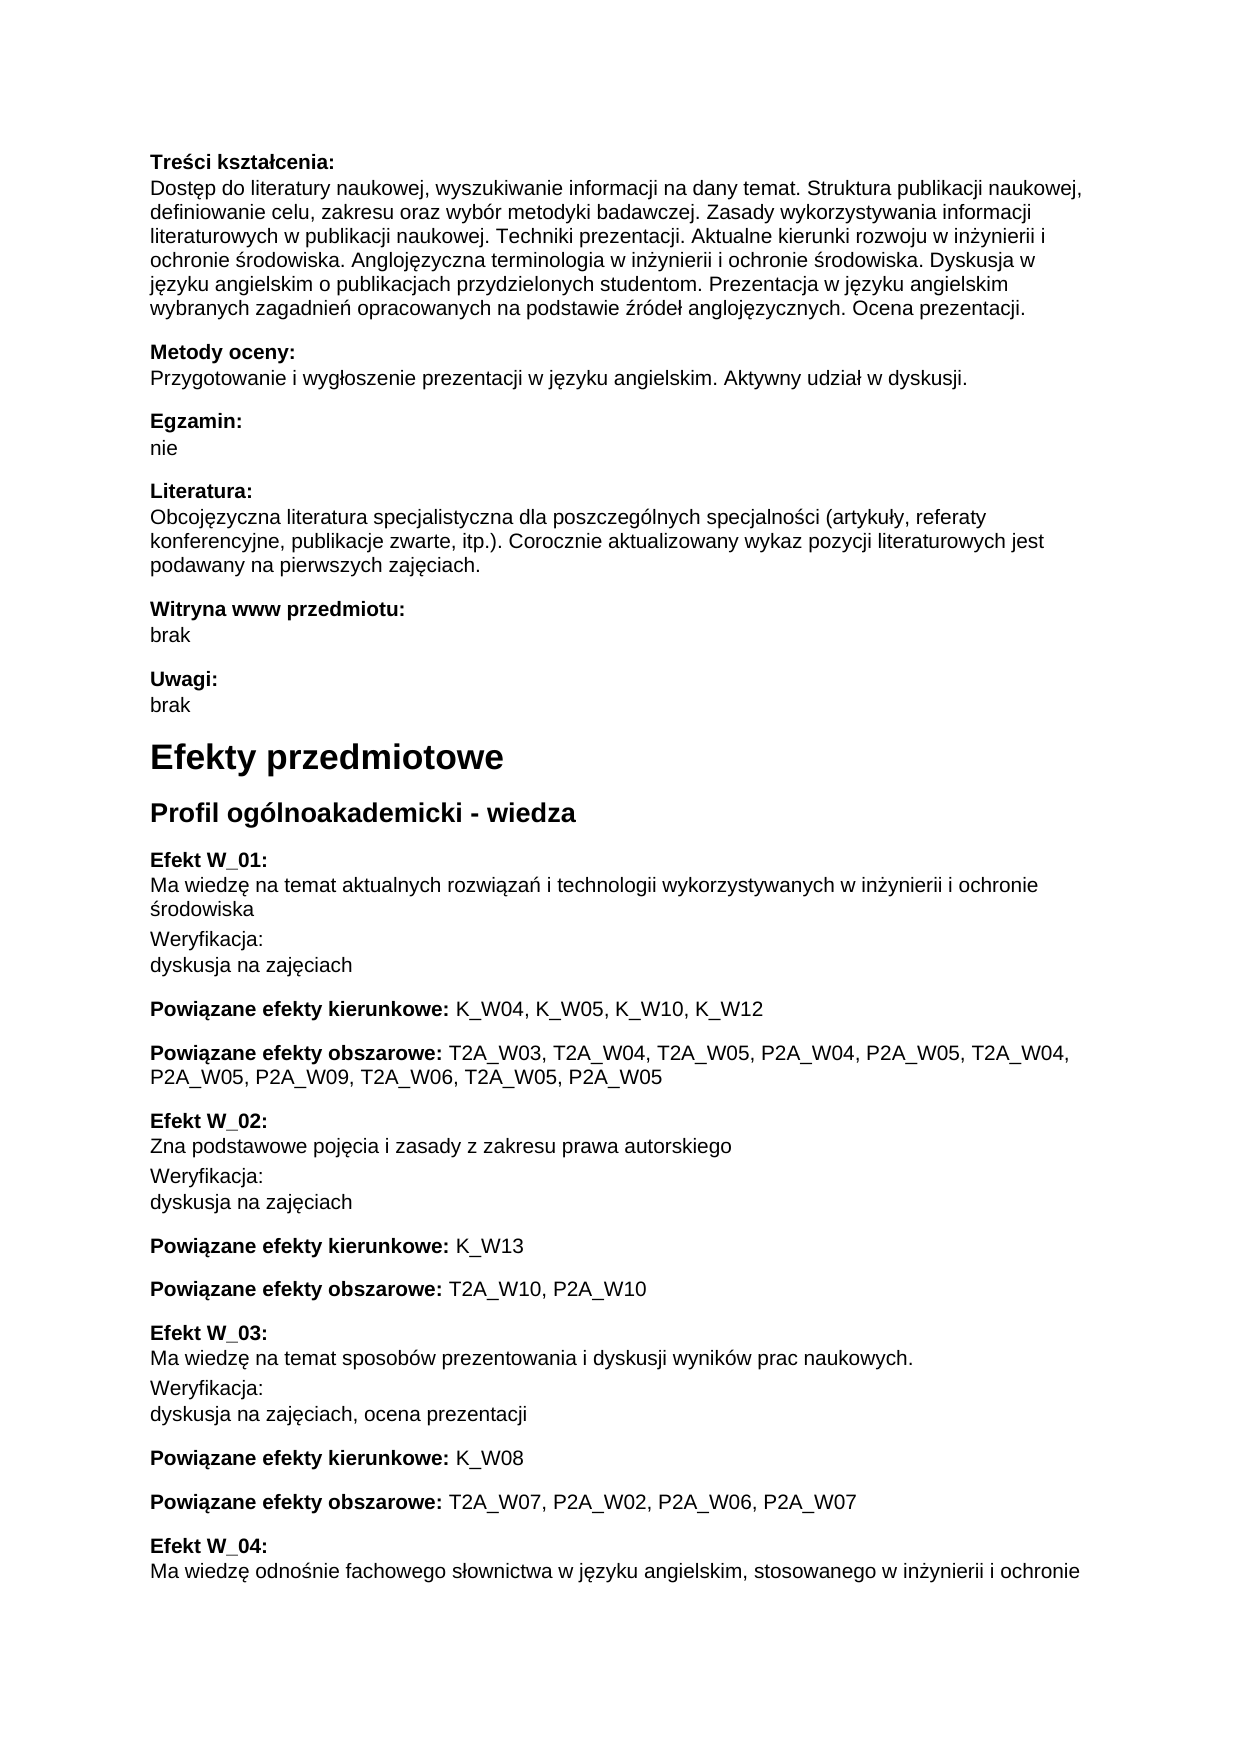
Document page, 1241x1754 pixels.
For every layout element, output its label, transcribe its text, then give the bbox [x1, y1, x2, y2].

text Weryfikacja: [150, 1376, 1090, 1400]
text Uwagi: [150, 667, 1090, 691]
text Efekt W_03: [150, 1321, 1090, 1345]
text Powiązane efekty obszarowe: T2A_W03, T2A_W04, T2A_W05, P2A_W04, P2A_W05, T2A_W04, P2A_W05, P2A_W09, T2A_W06, T2A_W05, P2A_W05 [150, 1041, 1090, 1089]
text brak [150, 693, 1090, 717]
text Efekt W_04: [150, 1533, 1090, 1557]
text Weryfikacja: [150, 1164, 1090, 1188]
text Dostęp do literatury naukowej, wyszukiwanie informacji na dany temat. Struktura publikacji naukowej, definiowanie celu, zakresu oraz wybór metodyki badawczej. Zasady wykorzystywania informacji literaturowych w publikacji naukowej. Techniki prezentacji. Aktualne kierunki rozwoju w inżynierii i ochronie środowiska. Anglojęzyczna terminologia w inżynierii i ochronie środowiska. Dyskusja w języku angielskim o publikacjach przydzielonych studentom. Prezentacja w języku angielskim wybranych zagadnień opracowanych na podstawie źródeł anglojęzycznych. Ocena prezentacji. [150, 176, 1090, 320]
text Przygotowanie i wygłoszenie prezentacji w języku angielskim. Aktywny udział w dyskusji. [150, 366, 1090, 389]
text Obcojęzyczna literatura specjalistyczna dla poszczególnych specjalności (artykuły, referaty konferencyjne, publikacje zwarte, itp.). Corocznie aktualizowany wykaz pozycji literaturowych jest podawany na pierwszych zajęciach. [150, 505, 1090, 577]
text Ma wiedzę na temat aktualnych rozwiązań i technologii wykorzystywanych w inżynierii i ochronie środowiska [150, 873, 1090, 921]
text Literatura: [150, 479, 1090, 503]
text dyskusja na zajęciach [150, 953, 1090, 977]
text Metody oceny: [150, 339, 1090, 363]
subtitle Profil ogólnoakademicki - wiedza [150, 797, 1090, 828]
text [150, 1558, 1090, 1582]
text Powiązane efekty obszarowe: T2A_W10, P2A_W10 [150, 1277, 1090, 1301]
text Treści kształcenia: [150, 150, 1090, 174]
text dyskusja na zajęciach, ocena prezentacji [150, 1402, 1090, 1426]
subtitle Efekty przedmiotowe [150, 736, 1090, 777]
text Egzamin: [150, 409, 1090, 433]
text Powiązane efekty kierunkowe: K_W08 [150, 1446, 1090, 1470]
text Zna podstawowe pojęcia i zasady z zakresu prawa autorskiego [150, 1133, 1090, 1157]
text Efekt W_01: [150, 848, 1090, 872]
text Ma wiedzę na temat sposobów prezentowania i dyskusji wyników prac naukowych. [150, 1346, 1090, 1370]
text nie [150, 435, 1090, 459]
text dyskusja na zajęciach [150, 1190, 1090, 1214]
text Powiązane efekty kierunkowe: K_W04, K_W05, K_W10, K_W12 [150, 997, 1090, 1021]
text brak [150, 623, 1090, 647]
text Witryna www przedmiotu: [150, 597, 1090, 621]
text Powiązane efekty kierunkowe: K_W13 [150, 1233, 1090, 1257]
text Powiązane efekty obszarowe: T2A_W07, P2A_W02, P2A_W06, P2A_W07 [150, 1490, 1090, 1514]
text Weryfikacja: [150, 927, 1090, 951]
text Efekt W_02: [150, 1108, 1090, 1132]
